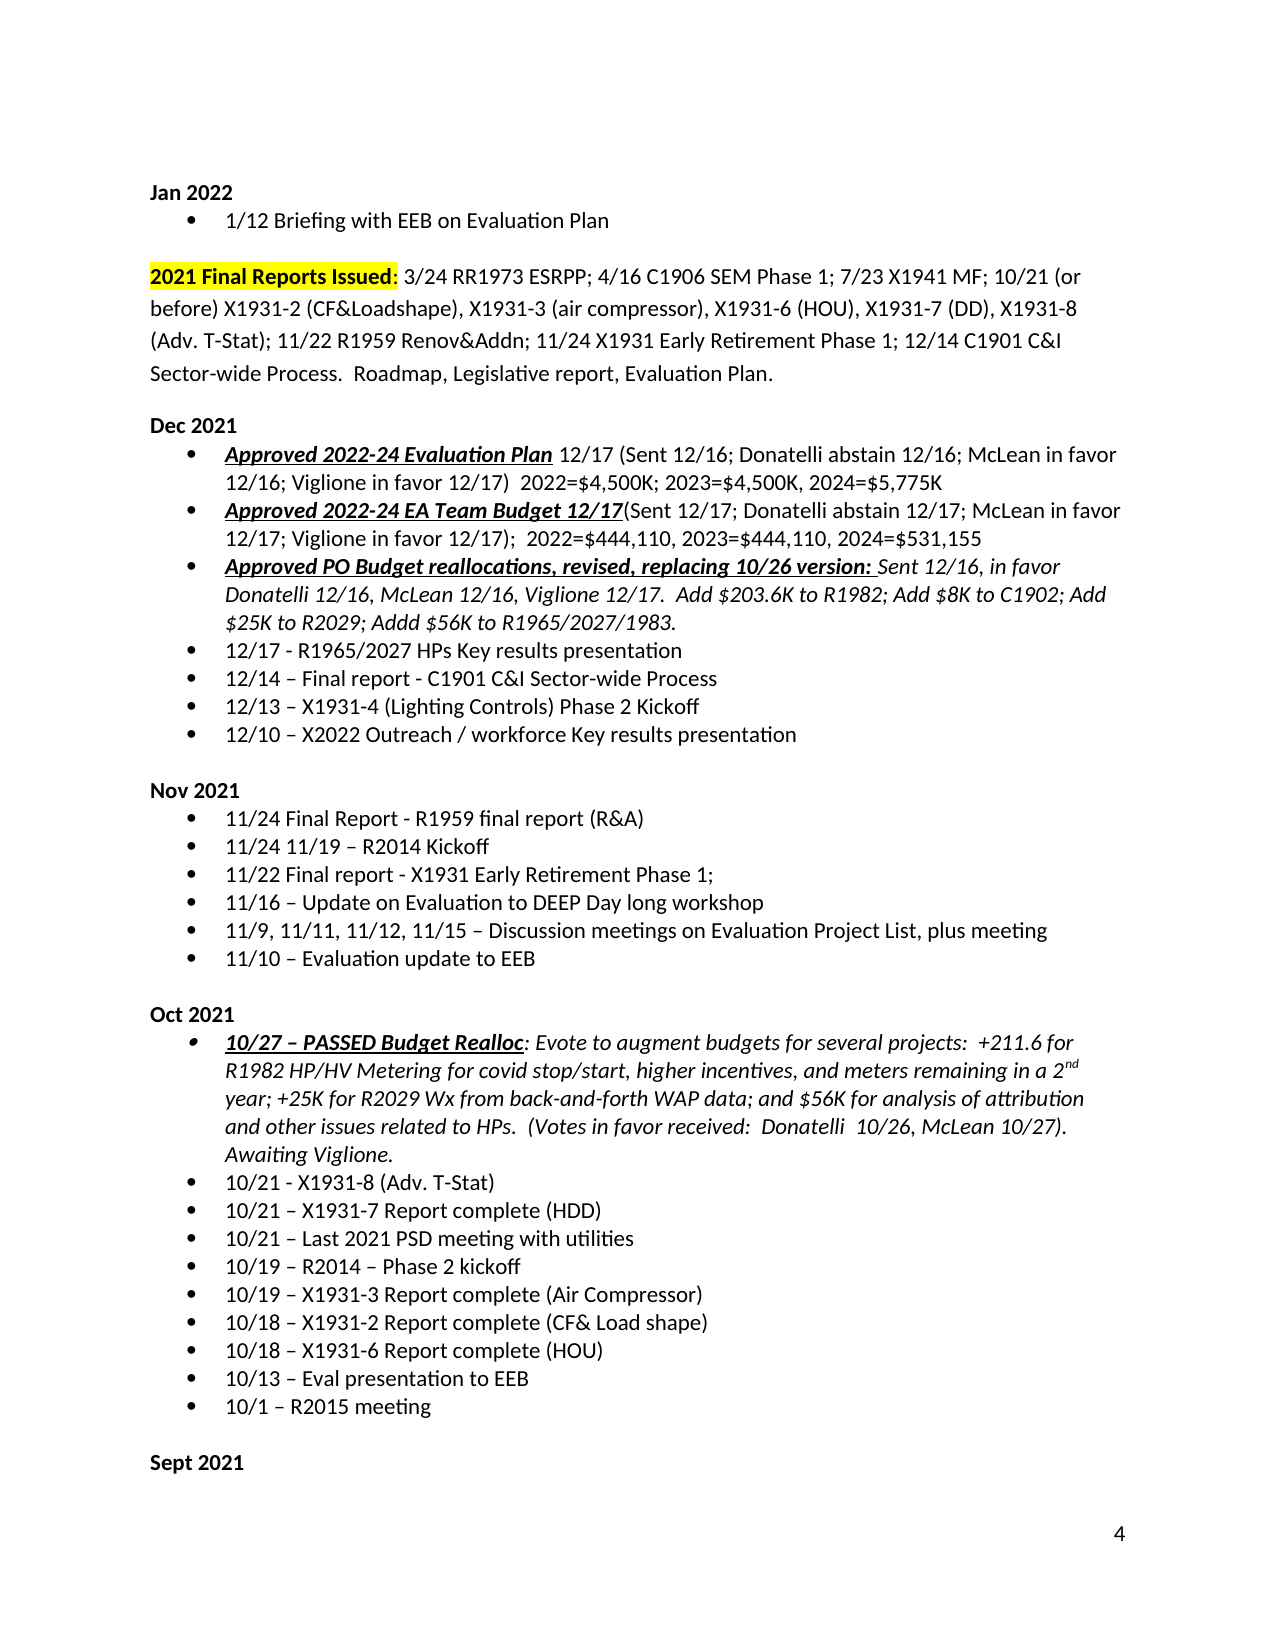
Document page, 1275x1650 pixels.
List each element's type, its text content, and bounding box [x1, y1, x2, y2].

text Nov 2021 [150, 776, 1125, 804]
list 12/17 - R1965/2027 HPs Key results presentation [187, 636, 1125, 664]
list 11/22 Final report - X1931 Early Retirement Phase 1; [187, 860, 1125, 888]
list 10/19 – X1931-3 Report complete (Air Compressor) [187, 1280, 1125, 1308]
list 11/10 – Evaluation update to EEB [187, 944, 1125, 972]
list 12/14 – Final report - C1901 C&I Sector-wide Process [187, 664, 1125, 692]
text 2021 Final Reports Issued: 3/24 RR1973 ESRPP; 4/16 C1906 SEM Phase 1; 7/23 X1941 MF; 10/21 (or before) X1931-2 (CF&Loadshape), X1931-3 (air compressor), X1931-6 (HOU), X1931-7 (DD), X1931-8 (Adv. T-Stat); 11/22 R1959 Renov&Addn; 11/24 X1931 Early Retirement Phase 1; 12/14 C1901 C&I Sector-wide Process. Roadmap, Legislative report, Evaluation Plan. [150, 262, 1125, 387]
list 11/24 11/19 – R2014 Kickoff [187, 832, 1125, 860]
list 11/9, 11/11, 11/12, 11/15 – Discussion meetings on Evaluation Project List, plus meeting [187, 916, 1125, 944]
list 10/21 - X1931-8 (Adv. T-Stat) [187, 1168, 1125, 1196]
list 11/16 – Update on Evaluation to DEEP Day long workshop [187, 888, 1125, 916]
list 10/27 – PASSED Budget Realloc: Evote to augment budgets for several projects: +211.6 for R1982 HP/HV Metering for covid stop/start, higher incentives, and meters remaining in a 2nd year; +25K for R2029 Wx from back-and-forth WAP data; and $56K for analysis of attribution and other issues related to HPs. (Votes in favor received: Donatelli 10/26, McLean 10/27). Awaiting Viglione. [187, 1028, 1125, 1168]
text Dec 2021 [150, 412, 1125, 440]
list 10/18 – X1931-2 Report complete (CF& Load shape) [187, 1308, 1125, 1336]
list Approved 2022-24 Evaluation Plan 12/17 (Sent 12/16; Donatelli abstain 12/16; McLean in favor 12/16; Viglione in favor 12/17) 2022=$4,500K; 2023=$4,500K, 2024=$5,775K [187, 440, 1125, 496]
list 11/24 Final Report - R1959 final report (R&A) [187, 804, 1125, 832]
text Oct 2021 [150, 1000, 1125, 1028]
list 10/19 – R2014 – Phase 2 kickoff [187, 1252, 1125, 1280]
list Approved PO Budget reallocations, revised, replacing 10/26 version: Sent 12/16, in favor Donatelli 12/16, McLean 12/16, Viglione 12/17. Add $203.6K to R1982; Add $8K to C1902; Add $25K to R2029; Addd $56K to R1965/2027/1983. [187, 552, 1125, 636]
text Sept 2021 [150, 1448, 1125, 1476]
list 12/13 – X1931-4 (Lighting Controls) Phase 2 Kickoff [187, 692, 1125, 720]
text Jan 2022 [150, 178, 1125, 206]
list 10/21 – Last 2021 PSD meeting with utilities [187, 1224, 1125, 1252]
list 10/1 – R2015 meeting [187, 1392, 1125, 1420]
list 10/18 – X1931-6 Report complete (HOU) [187, 1336, 1125, 1364]
list 1/12 Briefing with EEB on Evaluation Plan [187, 206, 1125, 234]
list 10/13 – Eval presentation to EEB [187, 1364, 1125, 1392]
list 12/10 – X2022 Outreach / workforce Key results presentation [187, 720, 1125, 748]
list 10/21 – X1931-7 Report complete (HDD) [187, 1196, 1125, 1224]
list Approved 2022-24 EA Team Budget 12/17(Sent 12/17; Donatelli abstain 12/17; McLean in favor 12/17; Viglione in favor 12/17); 2022=$444,110, 2023=$444,110, 2024=$531,155 [187, 496, 1125, 552]
